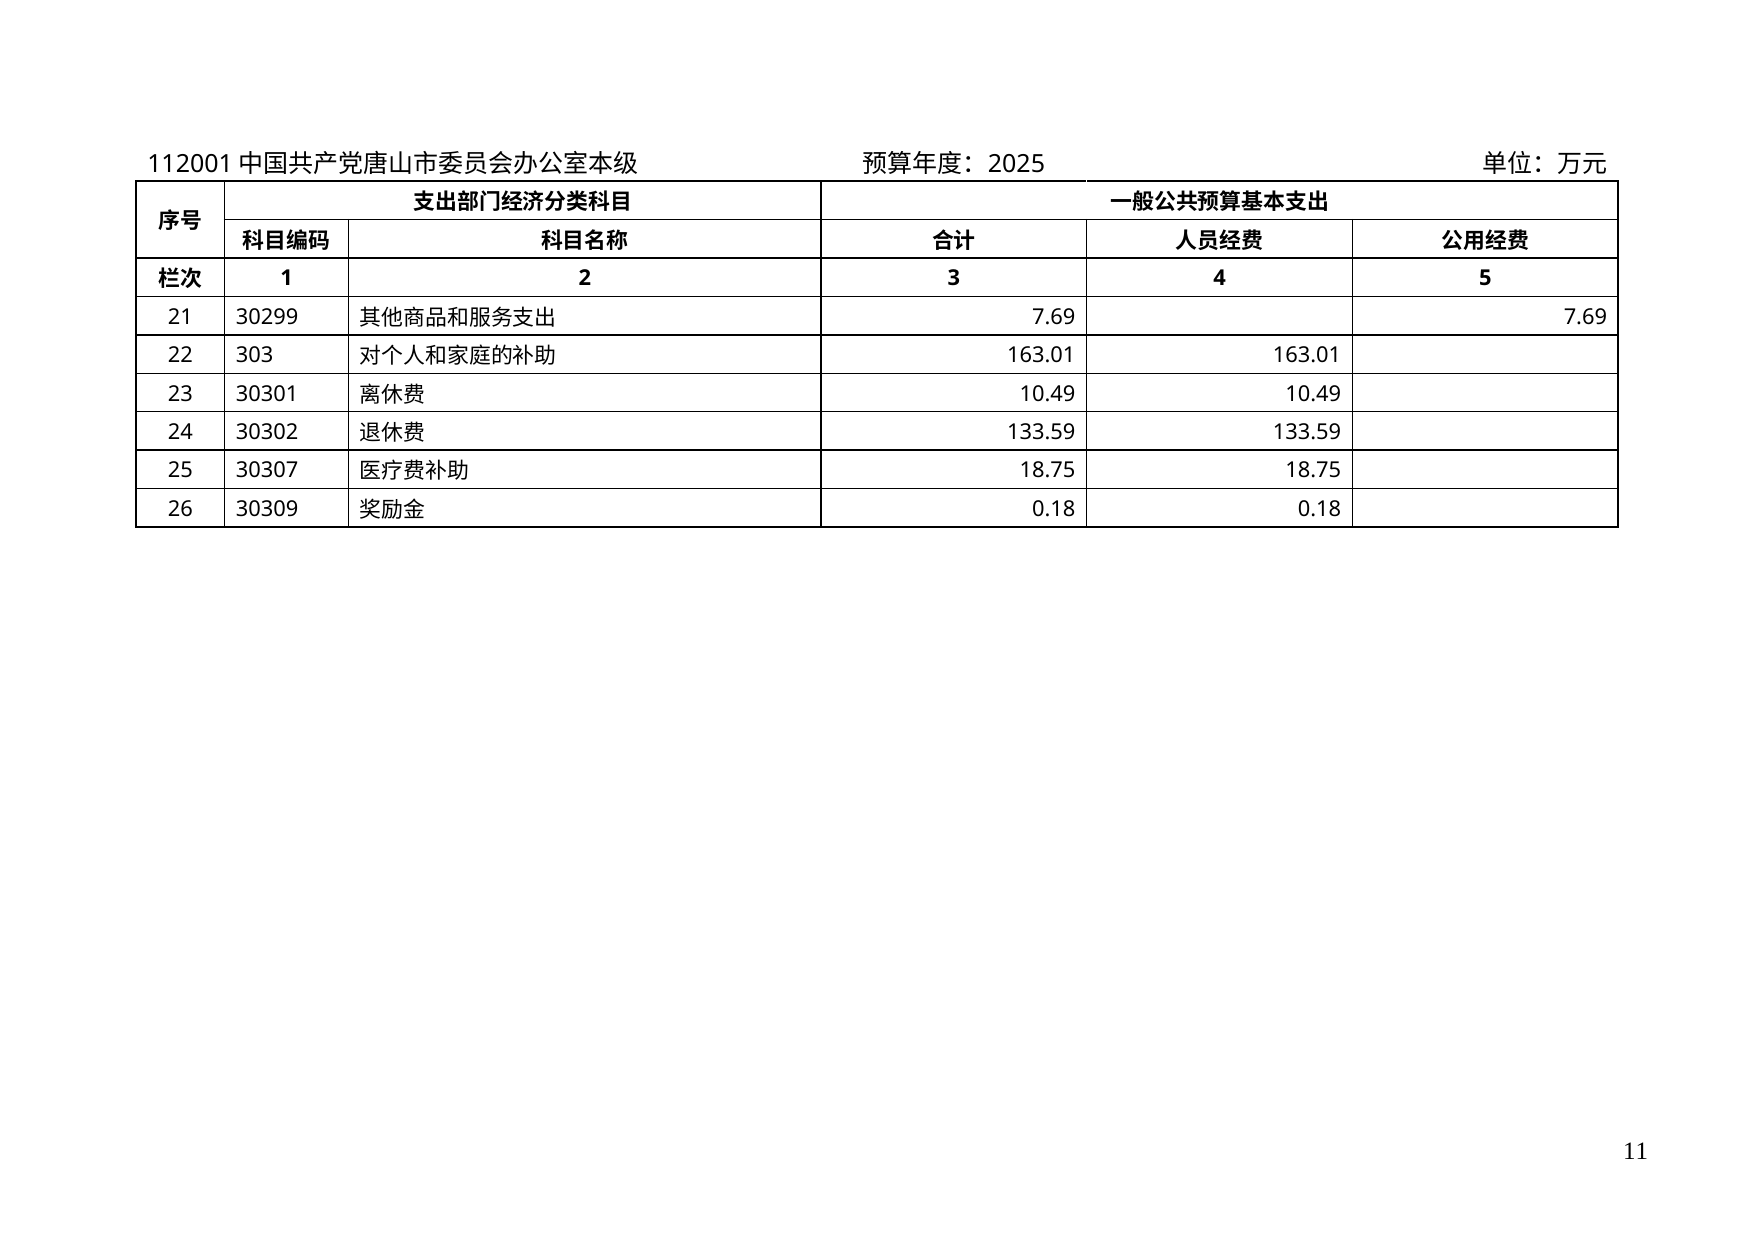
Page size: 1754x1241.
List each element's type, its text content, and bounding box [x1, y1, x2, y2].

table_cell 一般公共预算基本支出 [822, 182, 1617, 219]
table_cell 30307 [225, 451, 348, 488]
table_cell 其他商品和服务支出 [349, 297, 820, 334]
table_header 单位：万元 [1087, 143, 1617, 180]
table_cell [1087, 297, 1352, 334]
table_cell 科目编码 [225, 220, 348, 257]
table_header 112001中国共产党唐山市委员会办公室本级 [137, 143, 820, 180]
table_cell 30299 [225, 297, 348, 334]
table_cell 10.49 [822, 374, 1086, 411]
table_cell 133.59 [1087, 412, 1352, 449]
table_cell 对个人和家庭的补助 [349, 336, 820, 372]
table_cell 10.49 [1087, 374, 1352, 411]
table_cell 退休费 [349, 412, 820, 449]
table_cell 公用经费 [1353, 220, 1617, 257]
table_cell 栏次 [137, 259, 224, 296]
table_cell 7.69 [822, 297, 1086, 334]
table_cell 序号 [137, 182, 224, 257]
table_cell 24 [137, 412, 224, 449]
table_cell [1353, 451, 1617, 488]
table_cell 22 [137, 336, 224, 372]
table_cell 支出部门经济分类科目 [225, 182, 820, 219]
table_cell 163.01 [822, 336, 1086, 372]
table_cell 26 [137, 489, 224, 526]
table_cell 5 [1353, 259, 1617, 296]
table_cell 奖励金 [349, 489, 820, 526]
table_cell 4 [1087, 259, 1352, 296]
table_cell 25 [137, 451, 224, 488]
table_cell 3 [822, 259, 1086, 296]
table_header 预算年度：2025 [822, 143, 1086, 180]
table_cell 30301 [225, 374, 348, 411]
table_cell 21 [137, 297, 224, 334]
table_cell 人员经费 [1087, 220, 1352, 257]
table_cell 0.18 [1087, 489, 1352, 526]
table_cell 30309 [225, 489, 348, 526]
table_cell 科目名称 [349, 220, 820, 257]
table_cell 合计 [822, 220, 1086, 257]
table_cell [1353, 412, 1617, 449]
table_cell 303 [225, 336, 348, 372]
table_cell 18.75 [1087, 451, 1352, 488]
table_cell 0.18 [822, 489, 1086, 526]
table_cell 7.69 [1353, 297, 1617, 334]
table_cell 1 [225, 259, 348, 296]
table_cell 133.59 [822, 412, 1086, 449]
table_cell 30302 [225, 412, 348, 449]
table_cell 2 [349, 259, 820, 296]
table_cell 医疗费补助 [349, 451, 820, 488]
table_cell 离休费 [349, 374, 820, 411]
table_cell [1353, 336, 1617, 372]
table_cell 163.01 [1087, 336, 1352, 372]
table_cell [1353, 374, 1617, 411]
table_cell [1353, 489, 1617, 526]
table_cell 18.75 [822, 451, 1086, 488]
table_cell 23 [137, 374, 224, 411]
